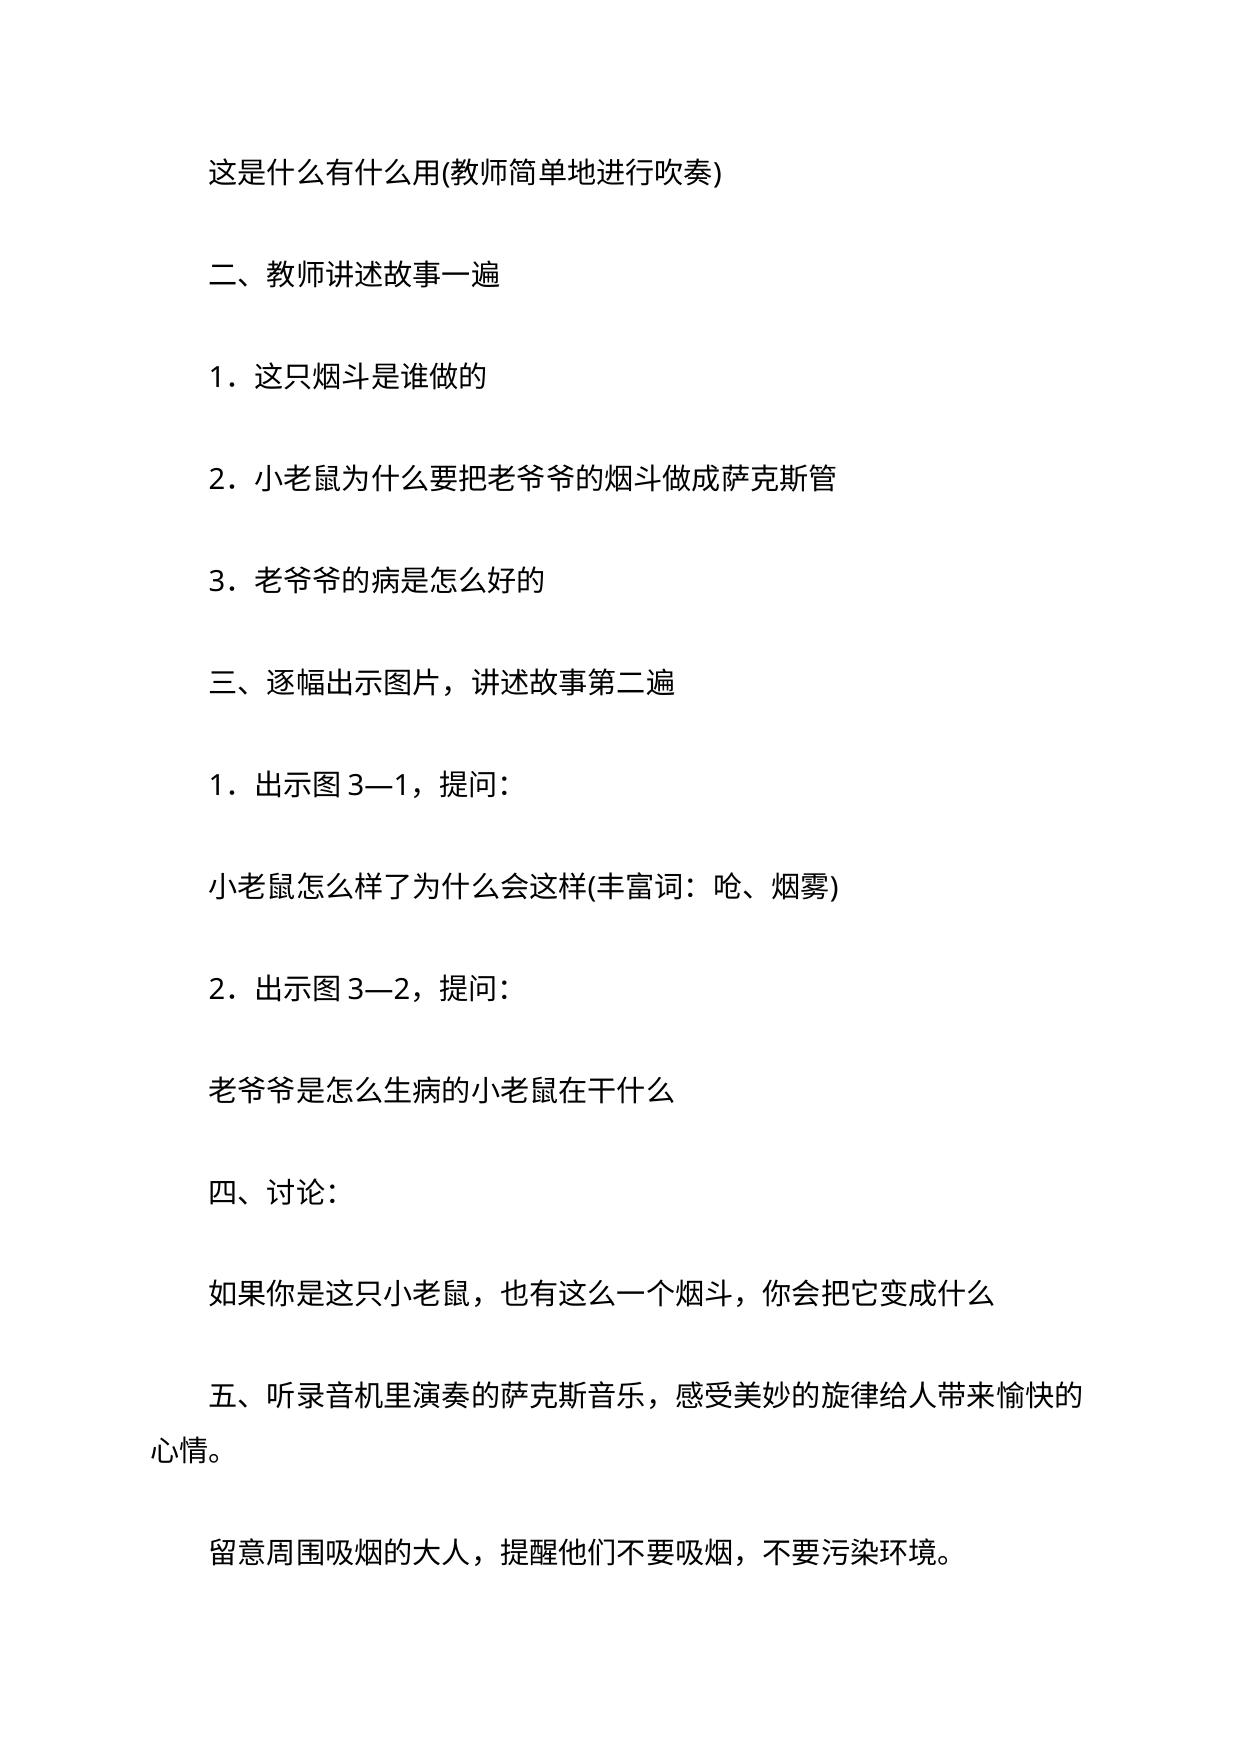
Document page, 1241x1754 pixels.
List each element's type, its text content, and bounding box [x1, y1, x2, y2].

text 老爷爷是怎么生病的小老鼠在干什么 [150, 1067, 1090, 1110]
text 四、讨论： [150, 1169, 1090, 1211]
text 1．这只烟斗是谁做的 [150, 354, 1090, 396]
text 2．小老鼠为什么要把老爷爷的烟斗做成萨克斯管 [150, 456, 1090, 498]
text 五、听录音机里演奏的萨克斯音乐，感受美妙的旋律给人带来愉快的心情。 [150, 1373, 1090, 1470]
text 1．出示图3―1，提问： [150, 761, 1090, 804]
text 这是什么有什么用(教师简单地进行吹奏) [150, 150, 1090, 192]
text 小老鼠怎么样了为什么会这样(丰富词：呛、烟雾) [150, 863, 1090, 906]
text 2．出示图3―2，提问： [150, 965, 1090, 1008]
text 如果你是这只小老鼠，也有这么一个烟斗，你会把它变成什么 [150, 1271, 1090, 1313]
text 二、教师讲述故事一遍 [150, 252, 1090, 294]
text 3．老爷爷的病是怎么好的 [150, 558, 1090, 600]
text 三、逐幅出示图片，讲述故事第二遍 [150, 660, 1090, 702]
text 留意周围吸烟的大人，提醒他们不要吸烟，不要污染环境。 [150, 1529, 1090, 1572]
